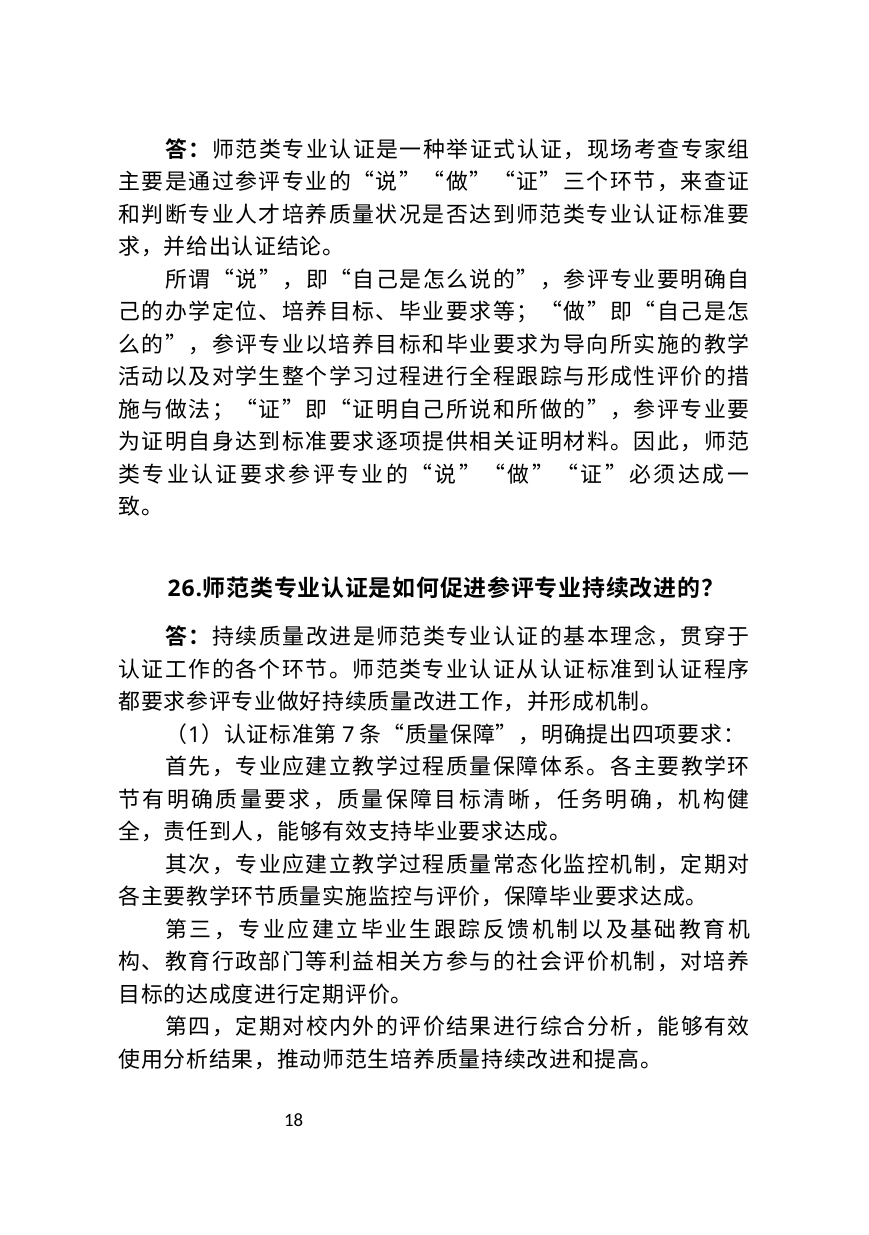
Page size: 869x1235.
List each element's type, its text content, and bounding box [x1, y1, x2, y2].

text 首先，专业应建立教学过程质量保障体系。各主要教学环节有明确质量要求，质量保障目标清晰，任务明确，机构健全，责任到人，能够有效支持毕业要求达成。 [118, 813, 750, 846]
text 答：师范类专业认证是一种举证式认证，现场考查专家组主要是通过参评专业的“说”“做”“证”三个环节，来查证和判断专业人才培养质量状况是否达到师范类专业认证标准要求，并给出认证结论。 [118, 228, 750, 261]
text 26.师范类专业认证是如何促进参评专业持续改进的？ [118, 554, 750, 619]
text 第三，专业应建立毕业生跟踪反馈机制以及基础教育机构、教育行政部门等利益相关方参与的社会评价机制，对培养目标的达成度进行定期评价。 [118, 911, 750, 944]
text （1）认证标准第7条“质量保障”，明确提出四项要求： [118, 716, 750, 749]
text 首先，专业应建立教学过程质量保障体系。各主要教学环节有明确质量要求，质量保障目标清晰，任务明确，机构健全，责任到人，能够有效支持毕业要求达成。 [118, 749, 750, 782]
text 答：师范类专业认证是一种举证式认证，现场考查专家组主要是通过参评专业的“说”“做”“证”三个环节，来查证和判断专业人才培养质量状况是否达到师范类专业认证标准要求，并给出认证结论。 [118, 131, 750, 164]
text 答：持续质量改进是师范类专业认证的基本理念，贯穿于认证工作的各个环节。师范类专业认证从认证标准到认证程序都要求参评专业做好持续质量改进工作，并形成机制。 [118, 619, 750, 652]
text 其次，专业应建立教学过程质量常态化监控机制，定期对各主要教学环节质量实施监控与评价，保障毕业要求达成。 [118, 846, 750, 911]
text 答：持续质量改进是师范类专业认证的基本理念，贯穿于认证工作的各个环节。师范类专业认证从认证标准到认证程序都要求参评专业做好持续质量改进工作，并形成机制。 [118, 683, 750, 716]
text 第四，定期对校内外的评价结果进行综合分析，能够有效使用分析结果，推动师范生培养质量持续改进和提高。 [118, 1009, 750, 1074]
text 第三，专业应建立毕业生跟踪反馈机制以及基础教育机构、教育行政部门等利益相关方参与的社会评价机制，对培养目标的达成度进行定期评价。 [118, 976, 750, 1009]
